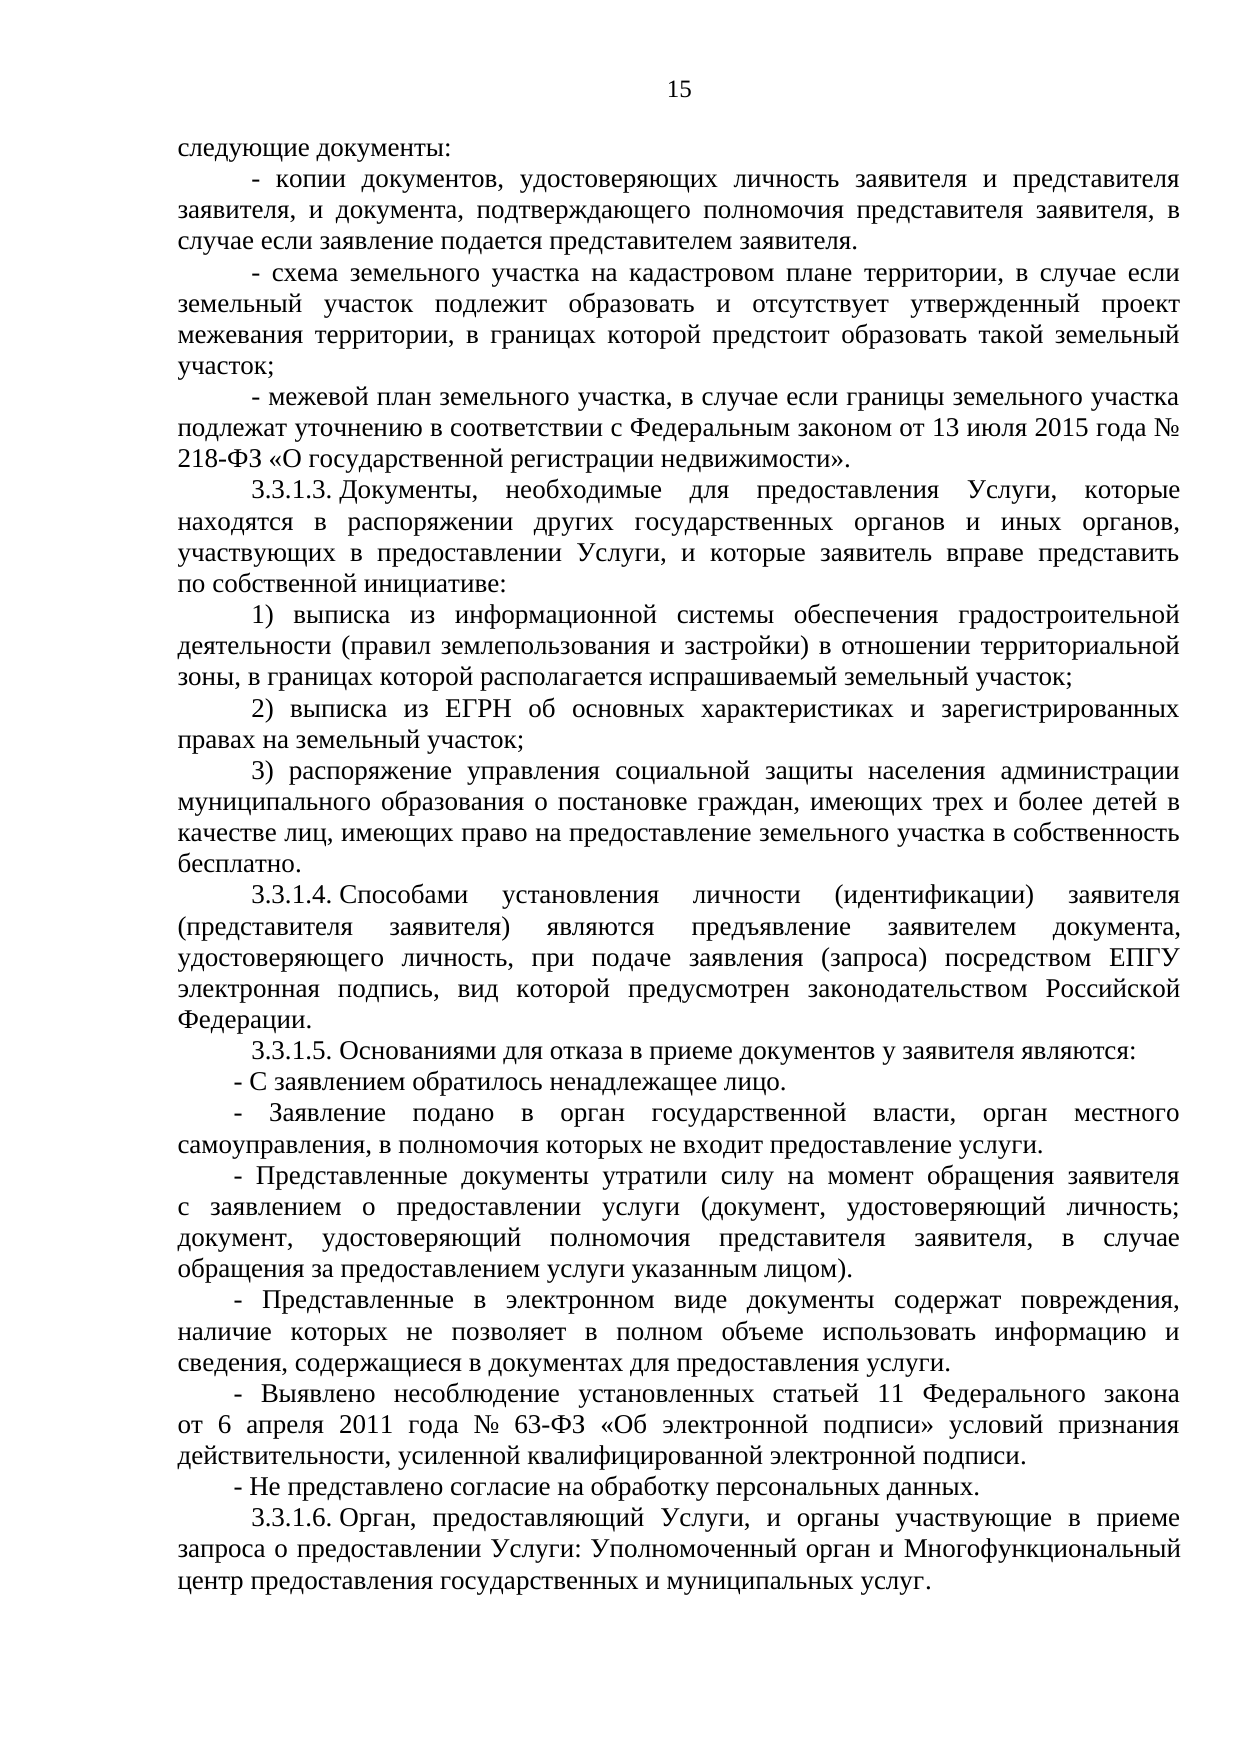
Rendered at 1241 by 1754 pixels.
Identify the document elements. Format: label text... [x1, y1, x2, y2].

text 3) распоряжение управления социальной защиты населения администрации муниципального образования о постановке граждан, имеющих трех и более детей в качестве лиц, имеющих право на предоставление земельного участка в собственность бесплатно. [177, 754, 1181, 878]
text 2) выписка из ЕГРН об основных характеристиках и зарегистрированных правах на земельный участок; [177, 692, 1181, 754]
text - Не представлено согласие на обработку персональных данных. [177, 1470, 1181, 1501]
text 3.3.1.5. Основаниями для отказа в приеме документов у заявителя являются: [177, 1034, 1181, 1065]
text 3.3.1.4. Способами установления личности (идентификации) заявителя (представителя заявителя) являются предъявление заявителем документа, удостоверяющего личность, при подаче заявления (запроса) посредством ЕПГУ электронная подпись, вид которой предусмотрен законодательством Российской Федерации. [177, 878, 1181, 1034]
text - С заявлением обратилось ненадлежащее лицо. [177, 1065, 1181, 1097]
text - межевой план земельного участка, в случае если границы земельного участка подлежат уточнению в соответствии с Федеральным законом от 13 июля 2015 года № 218-ФЗ «О государственной регистрации недвижимости». [177, 380, 1181, 474]
text - Представленные в электронном виде документы содержат повреждения, наличие которых не позволяет в полном объеме использовать информацию и сведения, содержащиеся в документах для предоставления услуги. [177, 1283, 1181, 1377]
text - копии документов, удостоверяющих личность заявителя и представителя заявителя, и документа, подтверждающего полномочия представителя заявителя, в случае если заявление подается представителем заявителя. [177, 162, 1181, 256]
text - Выявлено несоблюдение установленных статьей 11 Федерального закона от 6 апреля 2011 года № 63-ФЗ «Об электронной подписи» условий признания действительности, усиленной квалифицированной электронной подписи. [177, 1377, 1181, 1470]
text - схема земельного участка на кадастровом плане территории, в случае если земельный участок подлежит образовать и отсутствует утвержденный проект межевания территории, в границах которой предстоит образовать такой земельный участок; [177, 256, 1181, 380]
text - Представленные документы утратили силу на момент обращения заявителя с заявлением о предоставлении услуги (документ, удостоверяющий личность; документ, удостоверяющий полномочия представителя заявителя, в случае обращения за предоставлением услуги указанным лицом). [177, 1159, 1181, 1283]
text 3.3.1.3. Документы, необходимые для предоставления Услуги, которые находятся в распоряжении других государственных органов и иных органов, участвующих в предоставлении Услуги, и которые заявитель вправе представить по собственной инициативе: [177, 474, 1181, 598]
text 3.3.1.6. Орган, предоставляющий Услуги, и органы участвующие в приеме запроса о предоставлении Услуги: Уполномоченный орган и Многофункциональный центр предоставления государственных и муниципальных услуг. [177, 1501, 1181, 1595]
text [177, 131, 1181, 162]
text 1) выписка из информационной системы обеспечения градостроительной деятельности (правил землепользования и застройки) в отношении территориальной зоны, в границах которой располагается испрашиваемый земельный участок; [177, 598, 1181, 692]
text - Заявление подано в орган государственной власти, орган местного самоуправления, в полномочия которых не входит предоставление услуги. [177, 1097, 1181, 1159]
